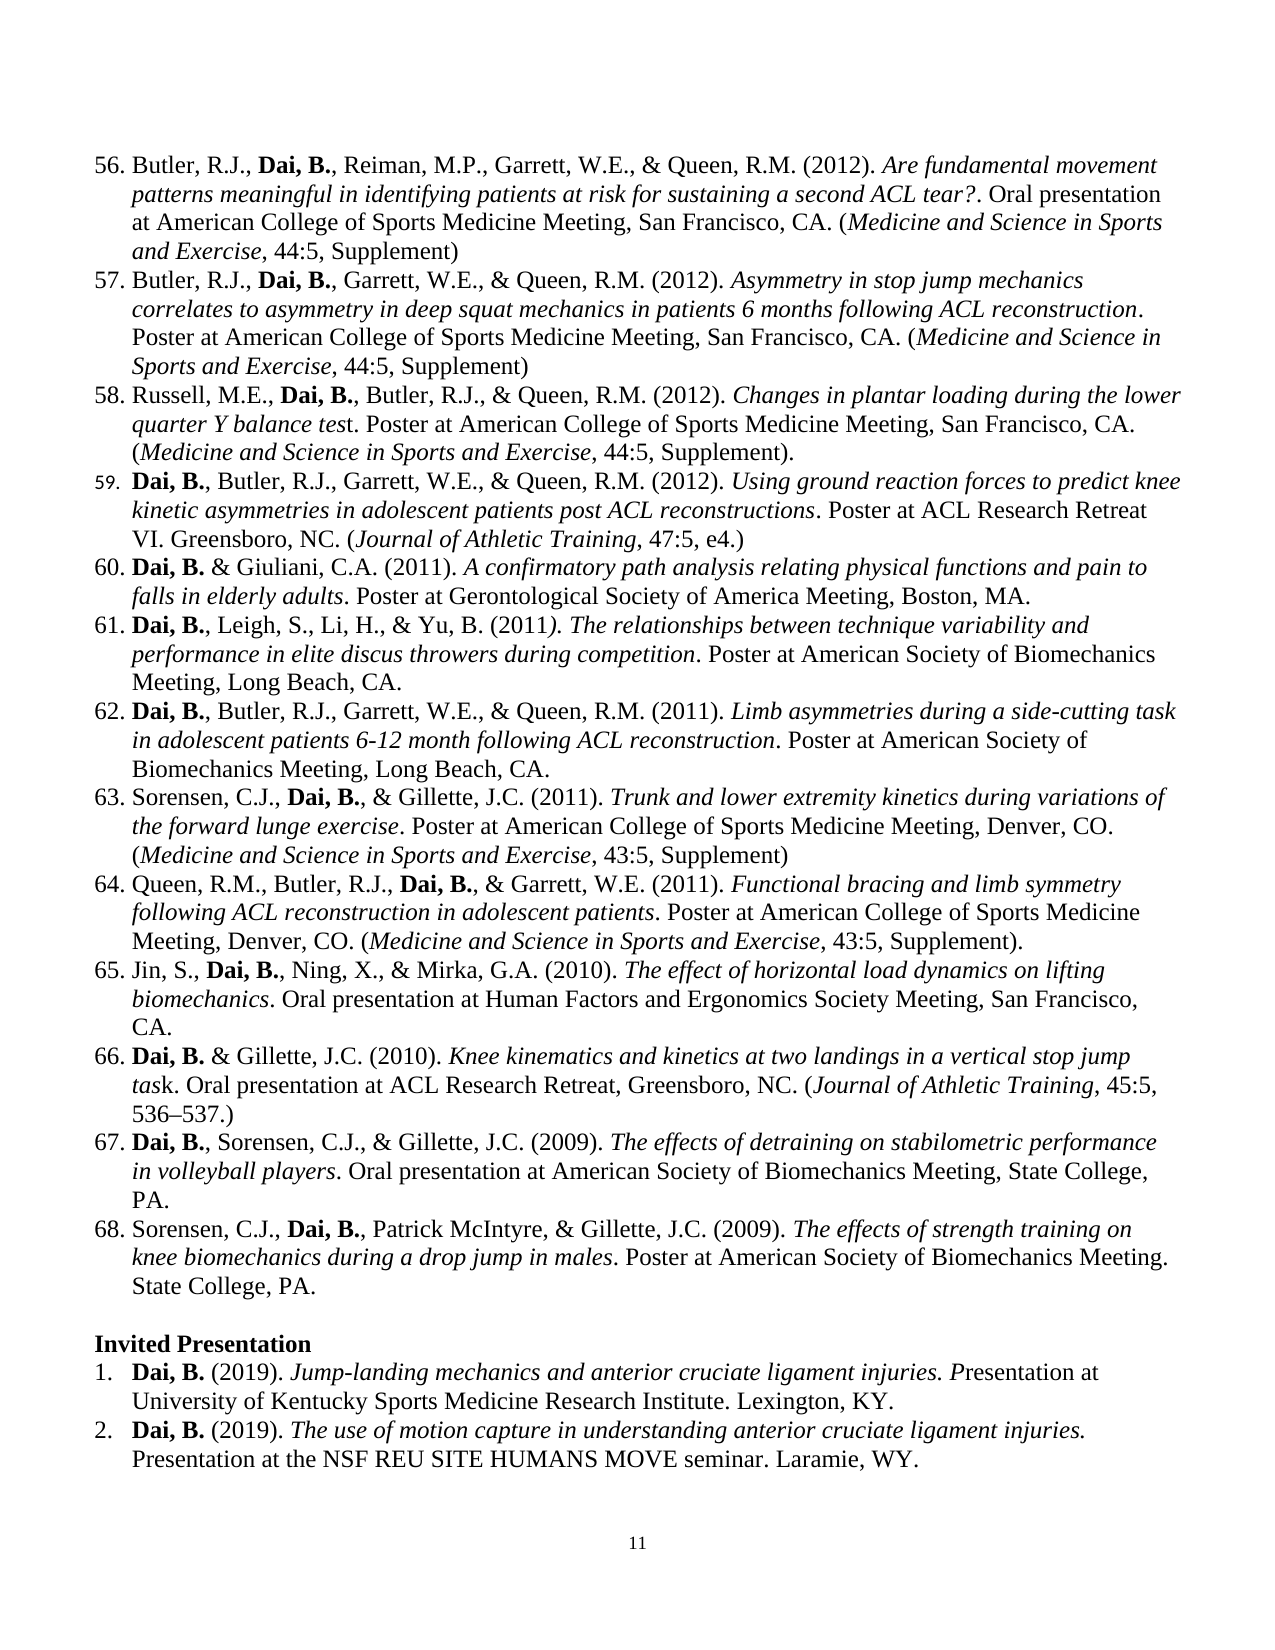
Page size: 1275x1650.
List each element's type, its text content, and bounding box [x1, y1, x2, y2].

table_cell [83, 1358, 1192, 1472]
table_cell Invited Presentation [83, 1300, 1192, 1357]
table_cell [83, 150, 1192, 1300]
